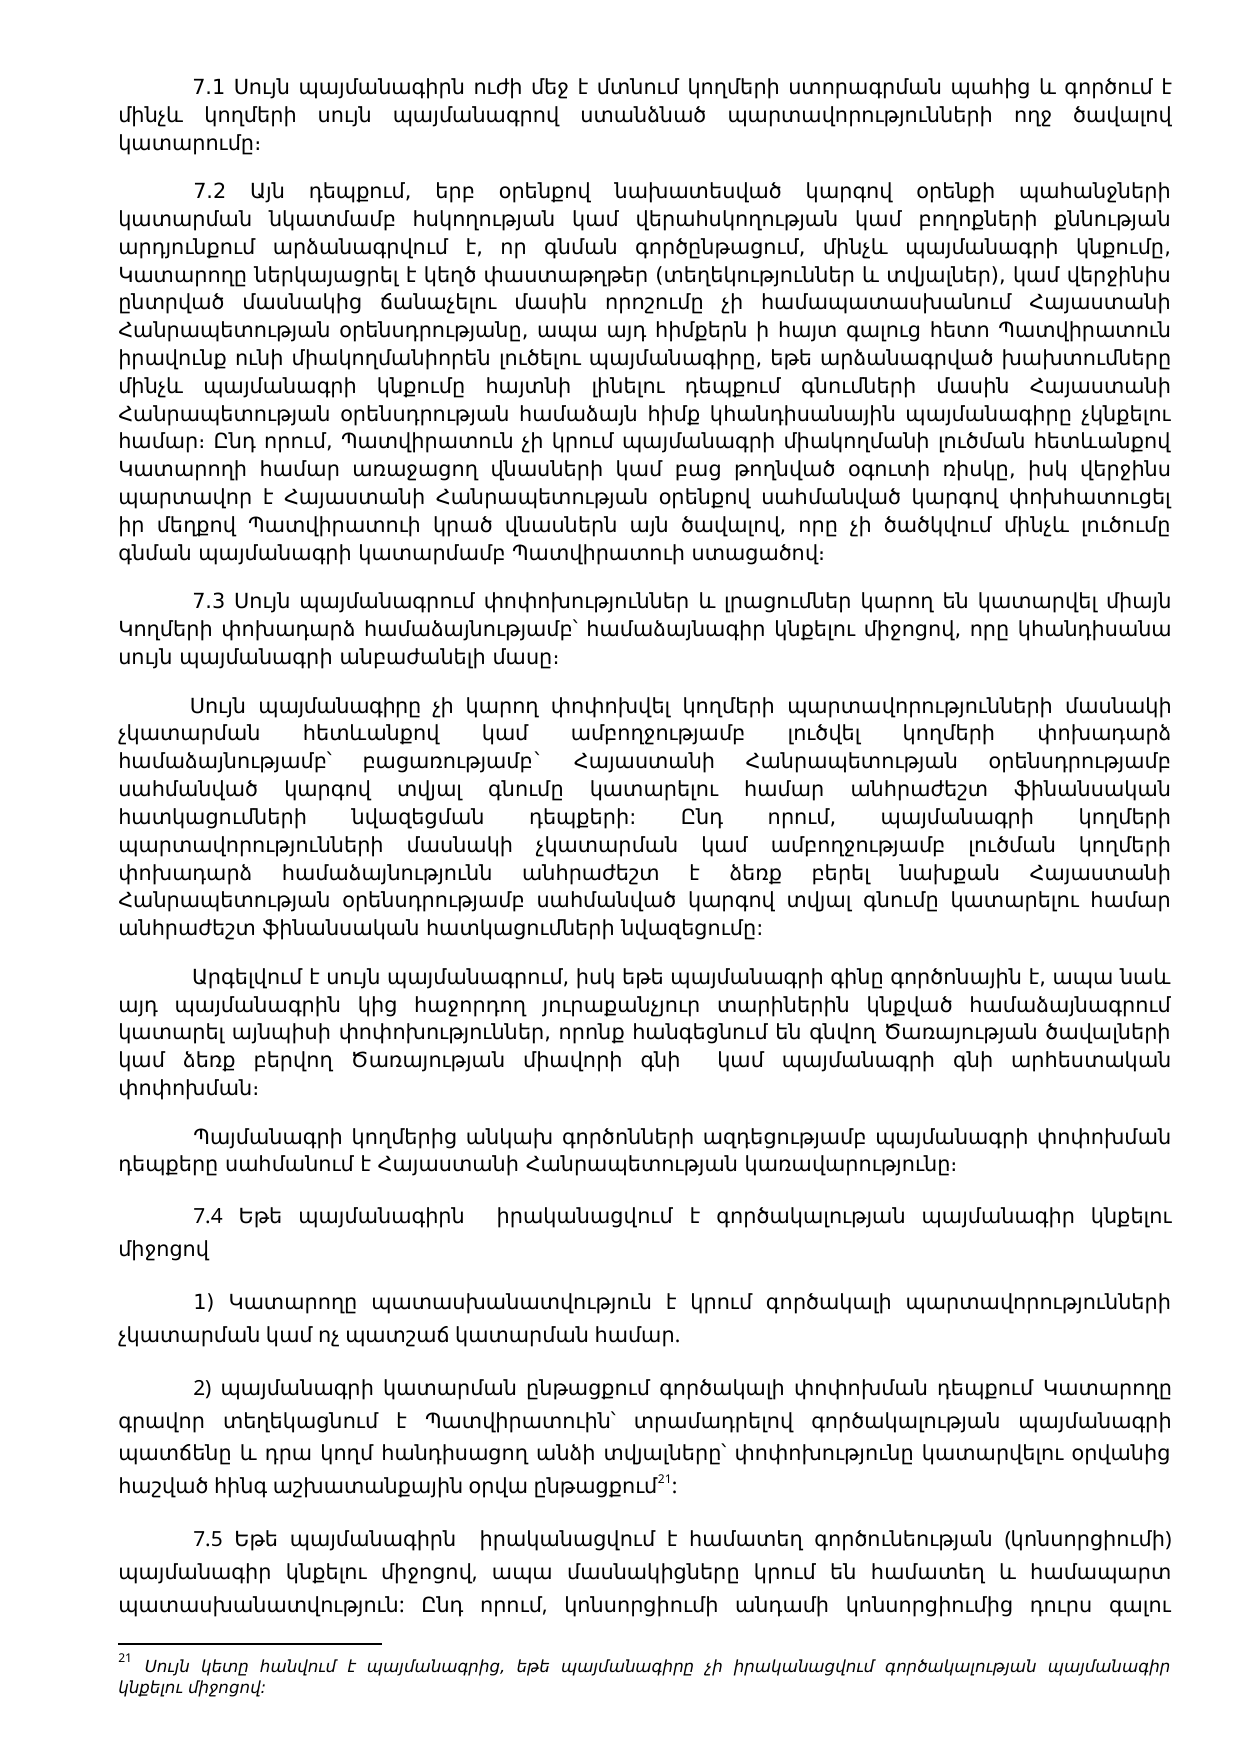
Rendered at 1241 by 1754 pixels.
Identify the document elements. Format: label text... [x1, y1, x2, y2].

text 2) պայմանագրի կատարման ընթացքում գործակալի փոփոխման դեպքում Կատարողը գրավոր տեղեկացնում է Պատվիրատուին՝ տրամադրելով գործակալության պայմանագրի պատճենը և դրա կողմ հանդիսացող անձի տվյալները՝ փոփոխությունը կատարվելու օրվանից հաշված հինգ աշխատանքային օրվա ընթացքում: [118, 1373, 1172, 1499]
text Արգելվում է սույն պայմանագրում, իսկ եթե պայմանագրի գինը գործոնային է, ապա նաև այդ պայմանագրին կից հաջորդող յուրաքանչյուր տարիներին կնքված համաձայնագրում կատարել այնպիսի փոփոխություններ, որոնք հանգեցնում են գնվող Ծառայության ծավալների կամ ձեռք բերվող Ծառայության միավորի գնի կամ պայմանագրի գնի արհեստական փոփոխման։ [118, 965, 1172, 1100]
text 7.4 Եթե պայմանագիրն իրականացվում է գործակալության պայմանագիր կնքելու միջոցով [118, 1201, 1172, 1262]
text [118, 1524, 1172, 1618]
text 7.1 Սույն պայմանագիրն ուժի մեջ է մտնում կողմերի ստորագրման պահից և գործում է մինչև կողմերի սույն պայմանագրով ստանձնած պարտավորությունների ողջ ծավալով կատարումը։ [118, 75, 1172, 155]
text 7.2 Այն դեպքում, երբ օրենքով նախատեսված կարգով օրենքի պահանջների կատարման նկատմամբ հսկողության կամ վերահսկողության կամ բողոքների քննության արդյունքում արձանագրվում է, որ գնման գործընթացում, մինչև պայմանագրի կնքումը, Կատարողը ներկայացրել է կեղծ փաստաթղթեր (տեղեկություններ և տվյալներ), կամ վերջինիս ընտրված մասնակից ճանաչելու մասին որոշումը չի համապատասխանում Հայաստանի Հանրապետության օրենսդրությանը, ապա այդ հիմքերն ի հայտ գալուց հետո Պատվիրատուն իրավունք ունի միակողմանիորեն լուծելու պայմանագիրը, եթե արձանագրված խախտումները մինչև պայմանագրի կնքումը հայտնի լինելու դեպքում գնումների մասին Հայաստանի Հանրապետության օրենսդրության համաձայն հիմք կհանդիսանային պայմանագիրը չկնքելու համար։ Ընդ որում, Պատվիրատուն չի կրում պայմանագրի միակողմանի լուծման հետևանքով Կատարողի համար առաջացող վնասների կամ բաց թողնված օգուտի ռիսկը, իսկ վերջինս պարտավոր է Հայաստանի Հանրապետության օրենքով սահմանված կարգով փոխհատուցել իր մեղքով Պատվիրատուի կրած վնասներն այն ծավալով, որը չի ծածկվում մինչև լուծումը գնման պայմանագրի կատարմամբ Պատվիրատուի ստացածով։ [118, 179, 1172, 565]
text Սույն պայմանագիրը չի կարող փոփոխվել կողմերի պարտավորությունների մասնակի չկատարման հետևանքով կամ ամբողջությամբ լուծվել կողմերի փոխադարձ համաձայնությամբ՝ բացառությամբ` Հայաստանի Հանրապետության օրենսդրությամբ սահմանված կարգով տվյալ գնումը կատարելու համար անհրաժեշտ ֆինանսական հատկացումների նվազեցման դեպքերի: Ընդ որում, պայմանագրի կողմերի պարտավորությունների մասնակի չկատարման կամ ամբողջությամբ լուծման կողմերի փոխադարձ համաձայնությունն անհրաժեշտ է ձեռք բերել նախքան Հայաստանի Հանրապետության օրենսդրությամբ սահմանված կարգով տվյալ գնումը կատարելու համար անհրաժեշտ ֆինանսական հատկացումների նվազեցումը: [118, 694, 1172, 940]
text 7.3 Սույն պայմանագրում փոփոխություններ և լրացումներ կարող են կատարվել միայն Կողմերի փոխադարձ համաձայնությամբ՝ համաձայնագիր կնքելու միջոցով, որը կհանդիսանա սույն պայմանագրի անբաժանելի մասը։ [118, 589, 1172, 669]
text 1) Կատարողը պատասխանատվություն է կրում գործակալի պարտավորությունների չկատարման կամ ոչ պատշաճ կատարման համար. [118, 1287, 1172, 1348]
text Պայմանագրի կողմերից անկախ գործոնների ազդեցությամբ պայմանագրի փոփոխման դեպքերը սահմանում է Հայաստանի Հանրապետության կառավարությունը։ [118, 1125, 1172, 1177]
